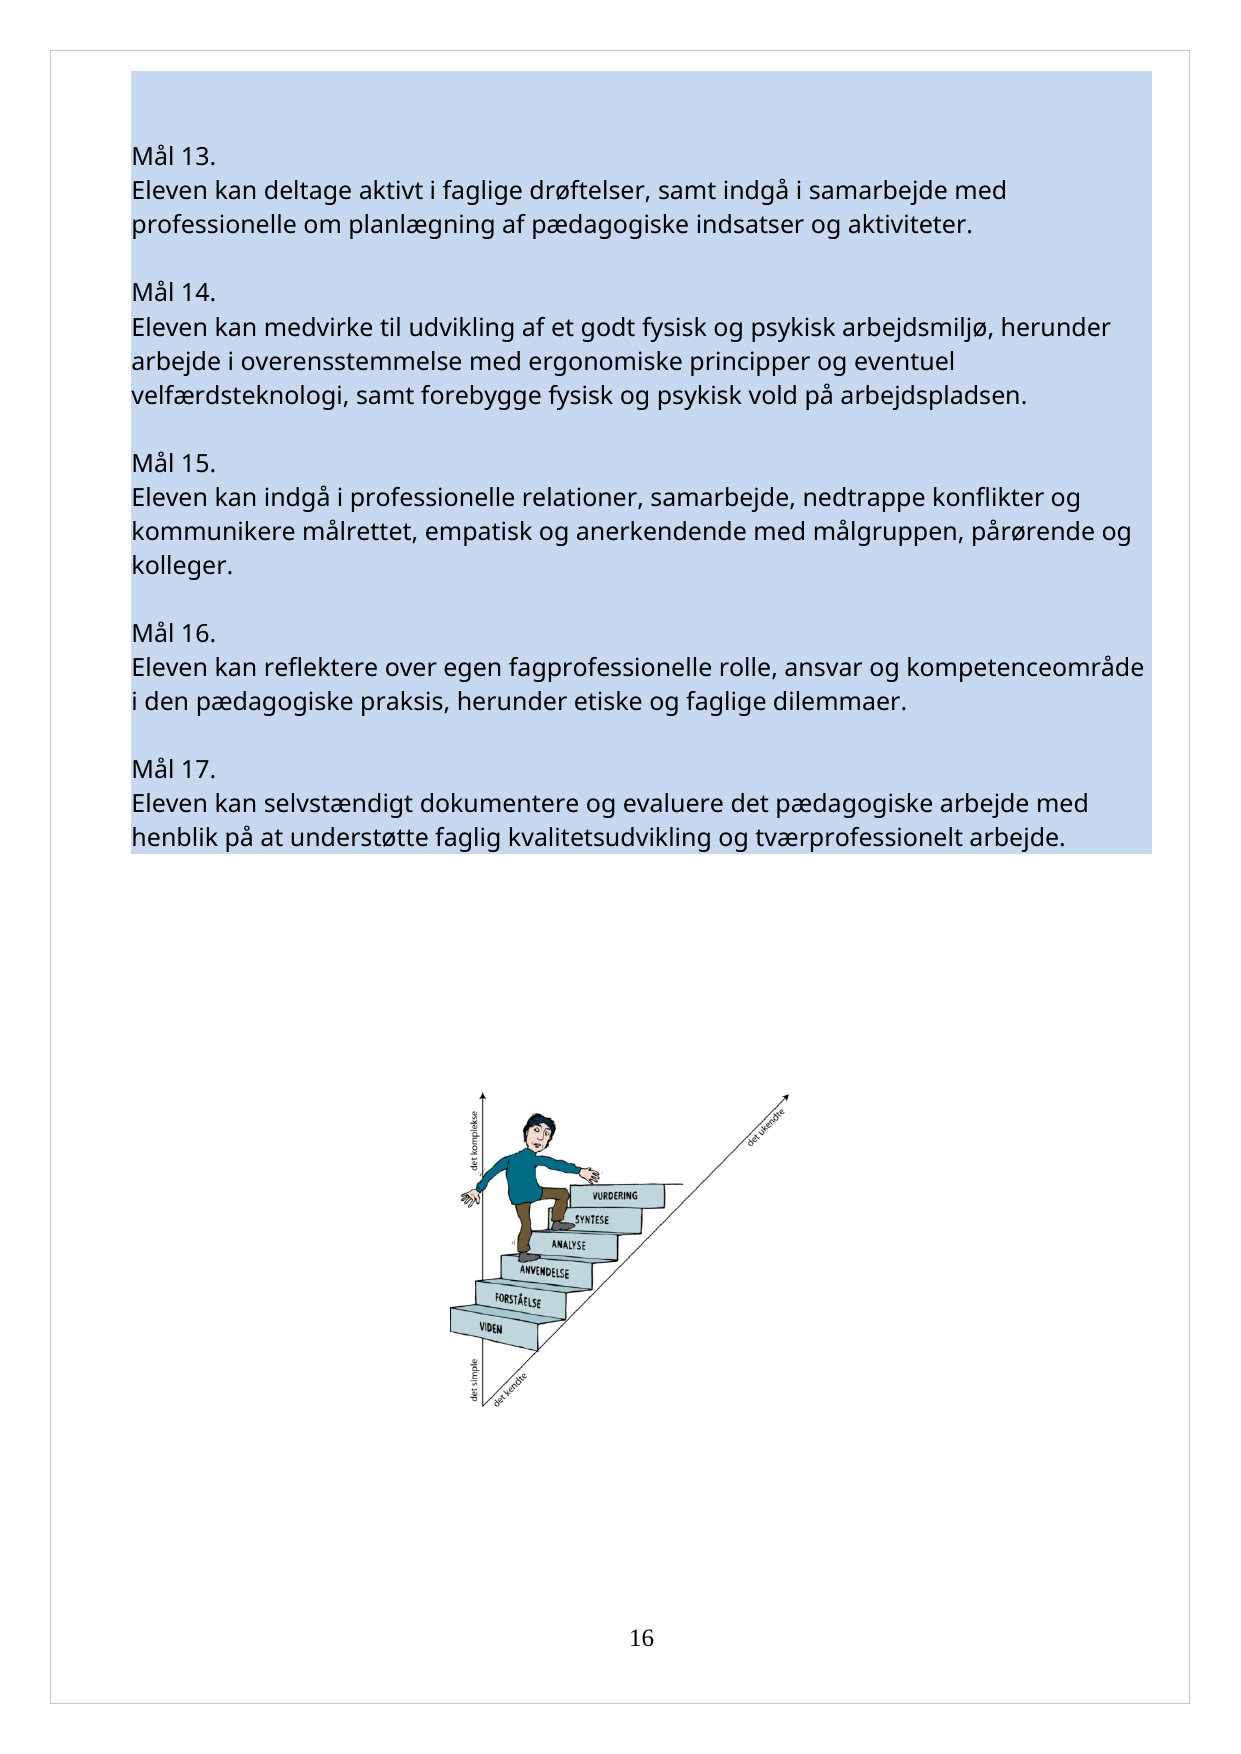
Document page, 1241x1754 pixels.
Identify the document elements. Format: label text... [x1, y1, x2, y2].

text Mål 16. Eleven kan reflektere over egen fagprofessionelle rolle, ansvar og kompetenceområde i den pædagogiske praksis, herunder etiske og faglige dilemmaer. [131, 582, 1152, 718]
text Mål 15. Eleven kan indgå i professionelle relationer, samarbejde, nedtrappe konflikter og kommunikere målrettet, empatisk og anerkendende med målgruppen, pårørende og kolleger. [131, 411, 1152, 582]
text Mål 17. Eleven kan selvstændigt dokumentere og evaluere det pædagogiske arbejde med henblik på at understøtte faglig kvalitetsudvikling og tværprofessionelt arbejde. [131, 718, 1152, 854]
text Mål 14. Eleven kan medvirke til udvikling af et godt fysisk og psykisk arbejdsmiljø, herunder arbejde i overensstemmelse med ergonomiske principper og eventuel velfærdsteknologi, samt forebygge fysisk og psykisk vold på arbejdspladsen. [131, 241, 1152, 411]
picture [450, 1092, 789, 1409]
text Mål 13. Eleven kan deltage aktivt i faglige drøftelser, samt indgå i samarbejde med professionelle om planlægning af pædagogiske indsatser og aktiviteter. [131, 71, 1152, 241]
